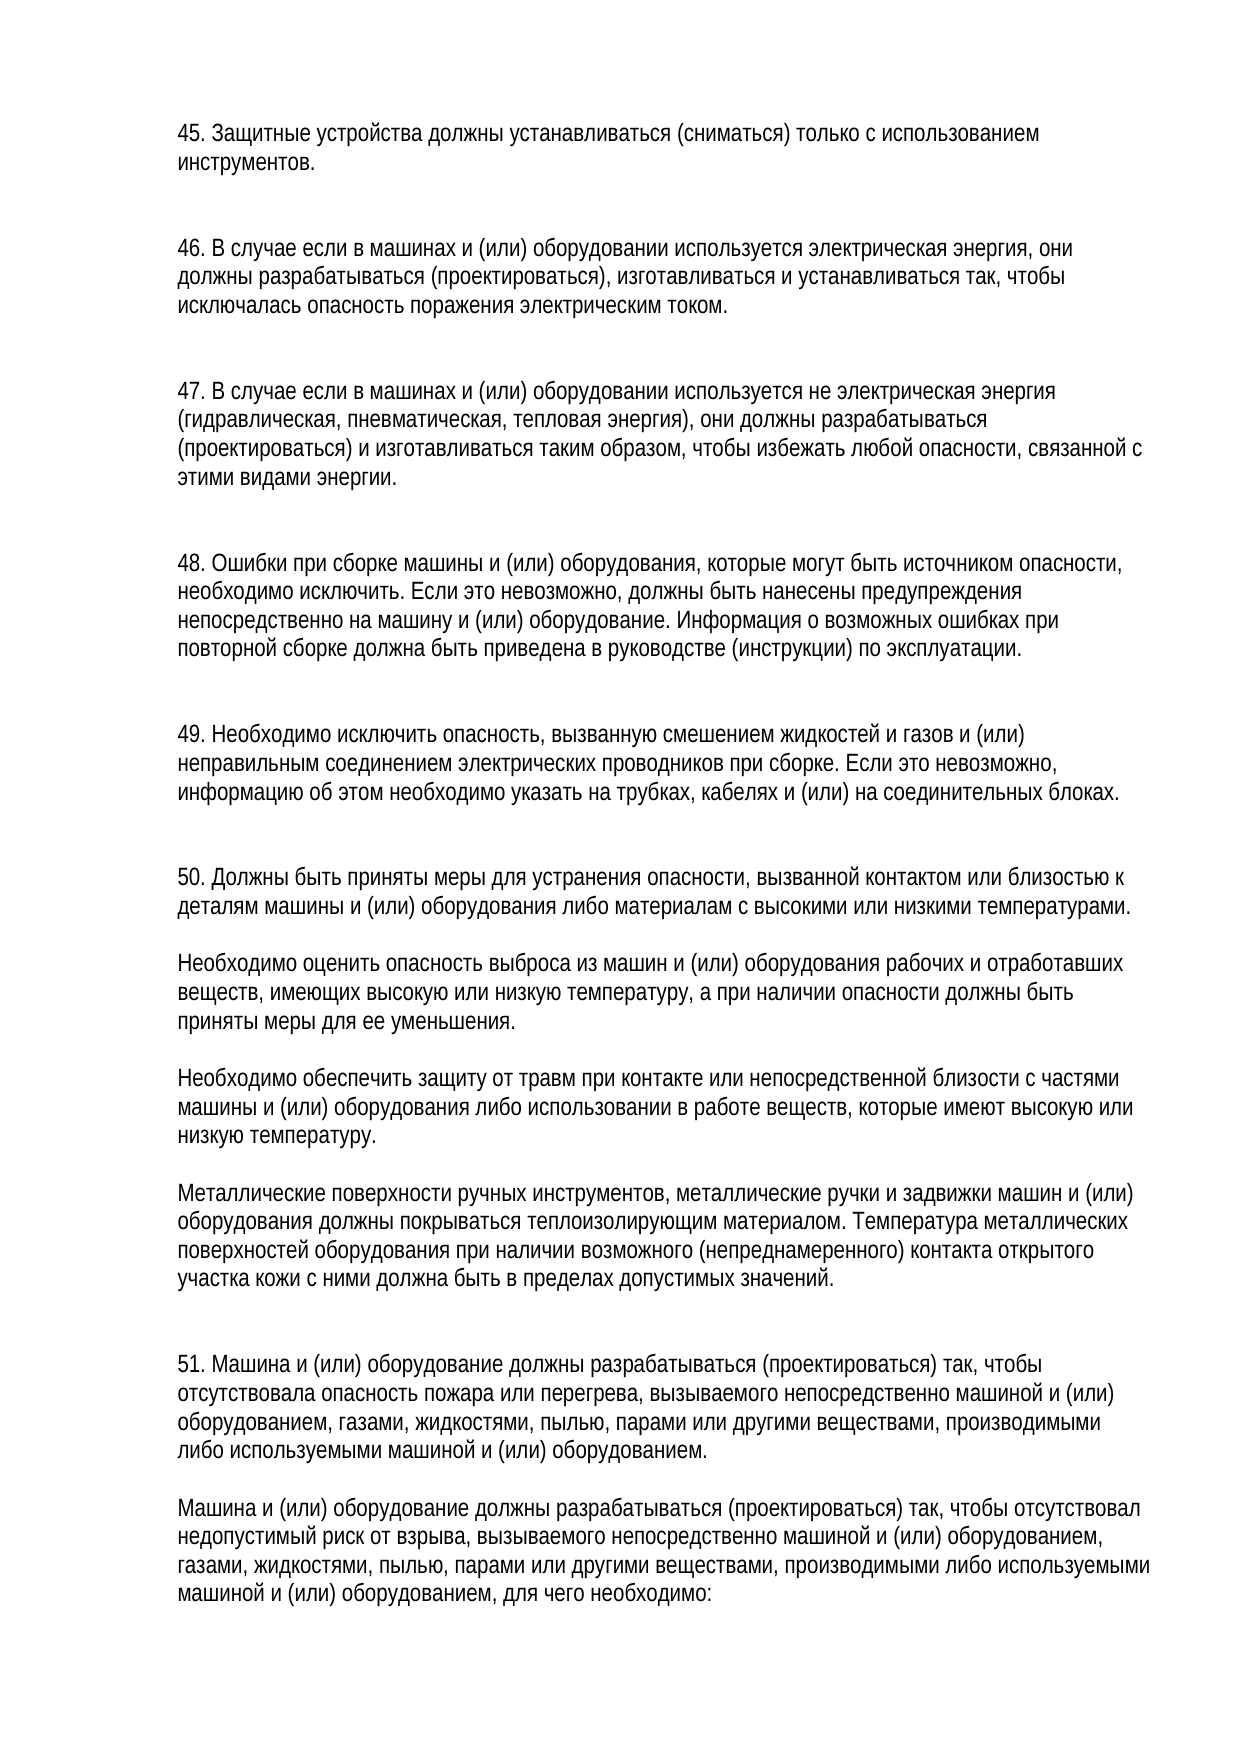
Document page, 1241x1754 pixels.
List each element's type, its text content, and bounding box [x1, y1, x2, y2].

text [177, 1349, 1152, 1636]
text 48. Ошибки при сборке машины и (или) оборудования, которые могут быть источником опасности, необходимо исключить. Если это невозможно, должны быть нанесены предупреждения непосредственно на машину и (или) оборудование. Информация о возможных ошибках при повторной сборке должна быть приведена в руководстве (инструкции) по эксплуатации. [177, 547, 1152, 690]
text 50. Должны быть приняты меры для устранения опасности, вызванной контактом или близостью к деталям машины и (или) оборудования либо материалам с высокими или низкими температурами. Необходимо оценить опасность выброса из машин и (или) оборудования рабочих и отработавших веществ, имеющих высокую или низкую температуру, а при наличии опасности должны быть приняты меры для ее уменьшения. Необходимо обеспечить защиту от травм при контакте или непосредственной близости с частями машины и (или) оборудования либо использовании в работе веществ, которые имеют высокую или низкую температуру. Металлические поверхности ручных инструментов, металлические ручки и задвижки машин и (или) оборудования должны покрываться теплоизолирующим материалом. Температура металлических поверхностей оборудования при наличии возможного (непреднамеренного) контакта открытого участка кожи с ними должна быть в пределах допустимых значений. [177, 862, 1152, 1320]
text 47. В случае если в машинах и (или) оборудовании используется не электрическая энергия (гидравлическая, пневматическая, тепловая энергия), они должны разрабатываться (проектироваться) и изготавливаться таким образом, чтобы избежать любой опасности, связанной с этими видами энергии. [177, 376, 1152, 518]
text 46. В случае если в машинах и (или) оборудовании используется электрическая энергия, они должны разрабатываться (проектироваться), изготавливаться и устанавливаться так, чтобы исключалась опасность поражения электрическим током. [177, 233, 1152, 347]
text 49. Необходимо исключить опасность, вызванную смешением жидкостей и газов и (или) неправильным соединением электрических проводников при сборке. Если это невозможно, информацию об этом необходимо указать на трубках, кабелях и (или) на соединительных блоках. [177, 719, 1152, 833]
text 45. Защитные устройства должны устанавливаться (сниматься) только с использованием инструментов. [177, 118, 1152, 203]
